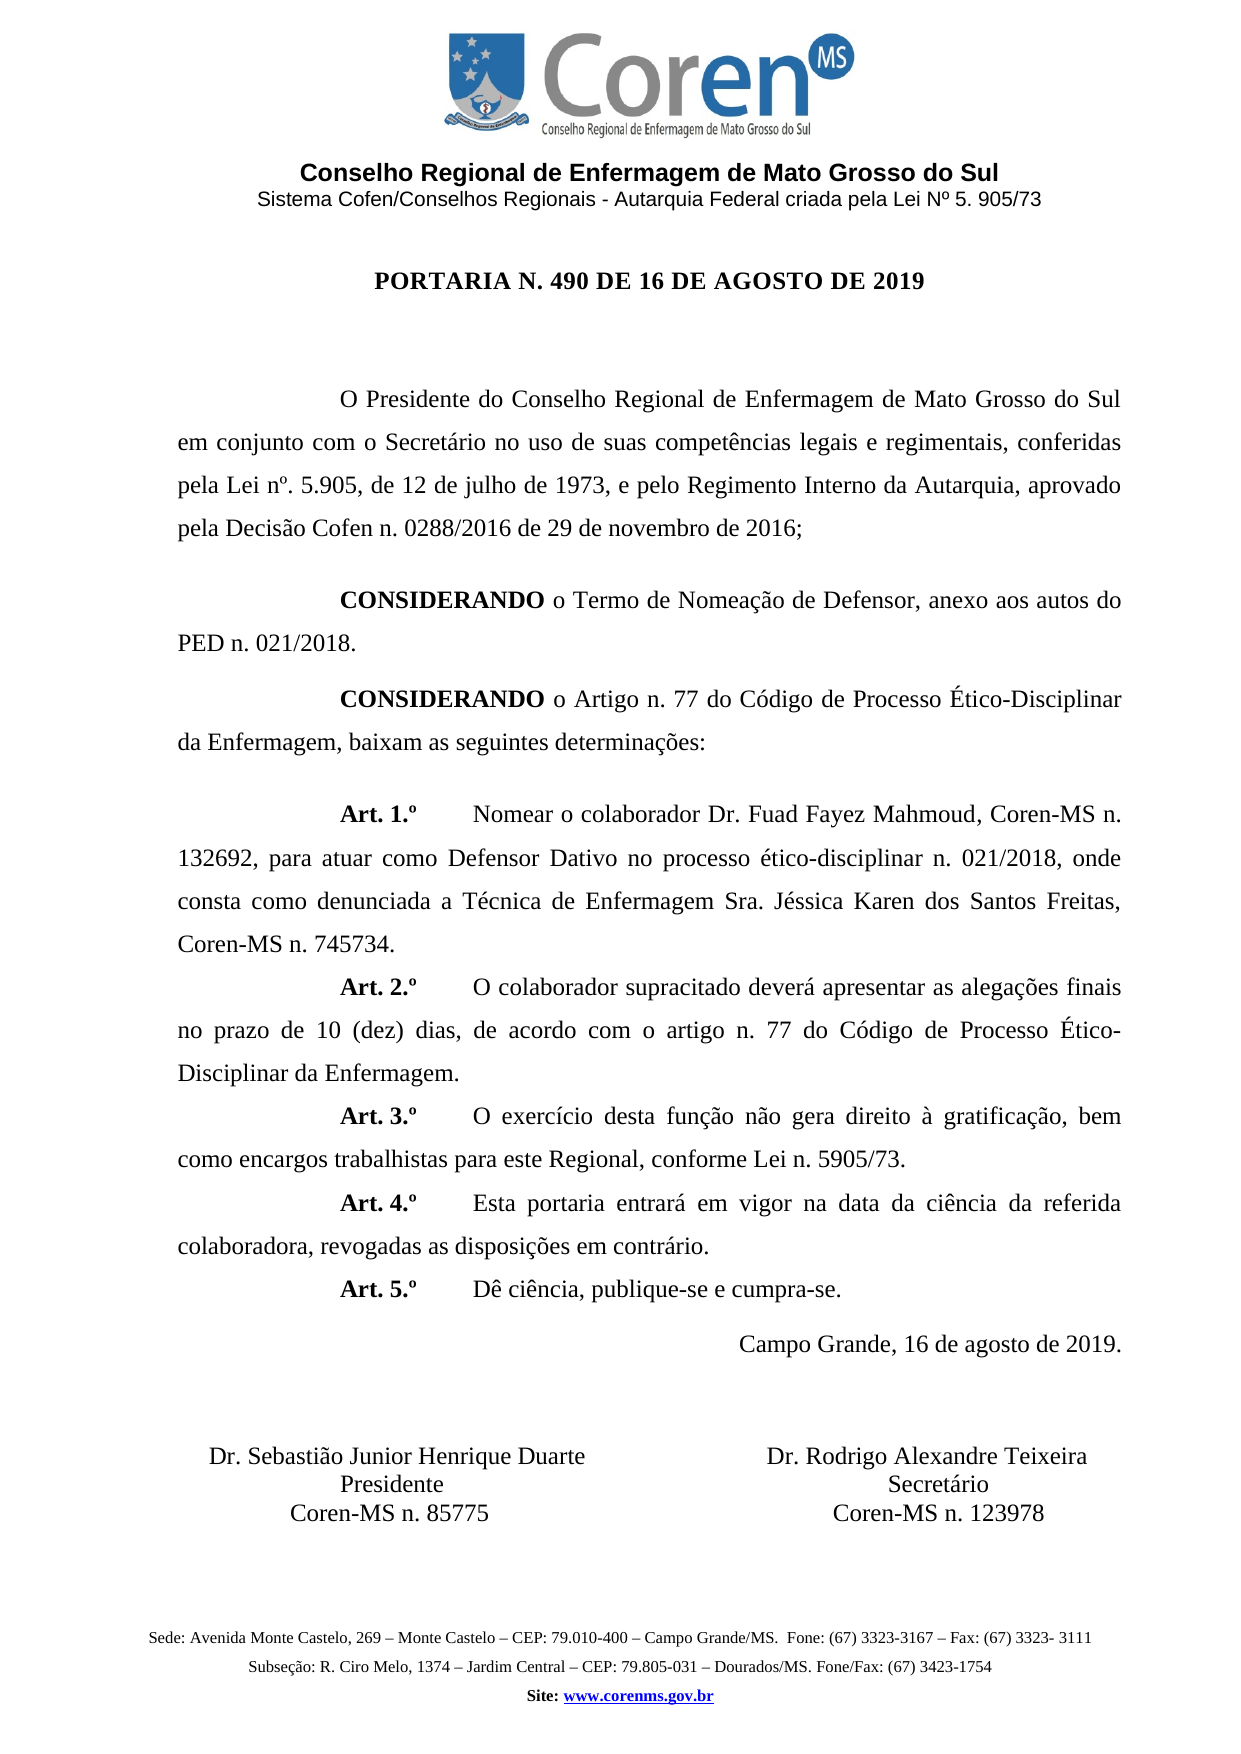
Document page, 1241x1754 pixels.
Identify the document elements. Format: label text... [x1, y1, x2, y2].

list Esta portaria entrará em vigor na data da ciência da referida colaboradora, revogadas as disposições em contrário. [177, 1188, 1122, 1259]
text Coren-MS n. 85775 Coren-MS n. 123978 [177, 1498, 1122, 1527]
text O Presidente do Conselho Regional de Enfermagem de Mato Grosso do Sul em conjunto com o Secretário no uso de suas competências legais e regimentais, conferidas pela Lei nº. 5.905, de 12 de julho de 1973, e pelo Regimento Interno da Autarquia, aprovado pela Decisão Cofen n. 0288/2016 de 29 de novembro de 2016; [177, 384, 1122, 542]
text CONSIDERANDO o Termo de Nomeação de Defensor, anexo aos autos do PED n. 021/2018. [177, 585, 1122, 657]
list Campo Grande, 16 de agosto de 2019. [340, 1329, 1122, 1358]
title Portaria n. 490 de 16 de AGOSTO de 2019 [177, 266, 1122, 294]
list Nomear o colaborador Dr. Fuad Fayez Mahmoud, Coren-MS n. 132692, para atuar como Defensor Dativo no processo ético-disciplinar n. 021/2018, onde consta como denunciada a Técnica de Enfermagem Sra. Jéssica Karen dos Santos Freitas, Coren-MS n. 745734. [177, 799, 1122, 958]
text Presidente Secretário [177, 1469, 1122, 1498]
list O colaborador supracitado deverá apresentar as alegações finais no prazo de 10 (dez) dias, de acordo com o artigo n. 77 do Código de Processo Ético-Disciplinar da Enfermagem. [177, 972, 1122, 1087]
list Dê ciência, publique-se e cumpra-se. [177, 1274, 1122, 1303]
picture [442, 29, 857, 142]
text Dr. Sebastião Junior Henrique Duarte Dr. Rodrigo Alexandre Teixeira [177, 1441, 1122, 1469]
text CONSIDERANDO o Artigo n. 77 do Código de Processo Ético-Disciplinar da Enfermagem, baixam as seguintes determinações: [177, 684, 1122, 756]
list O exercício desta função não gera direito à gratificação, bem como encargos trabalhistas para este Regional, conforme Lei n. 5905/73. [177, 1101, 1122, 1173]
